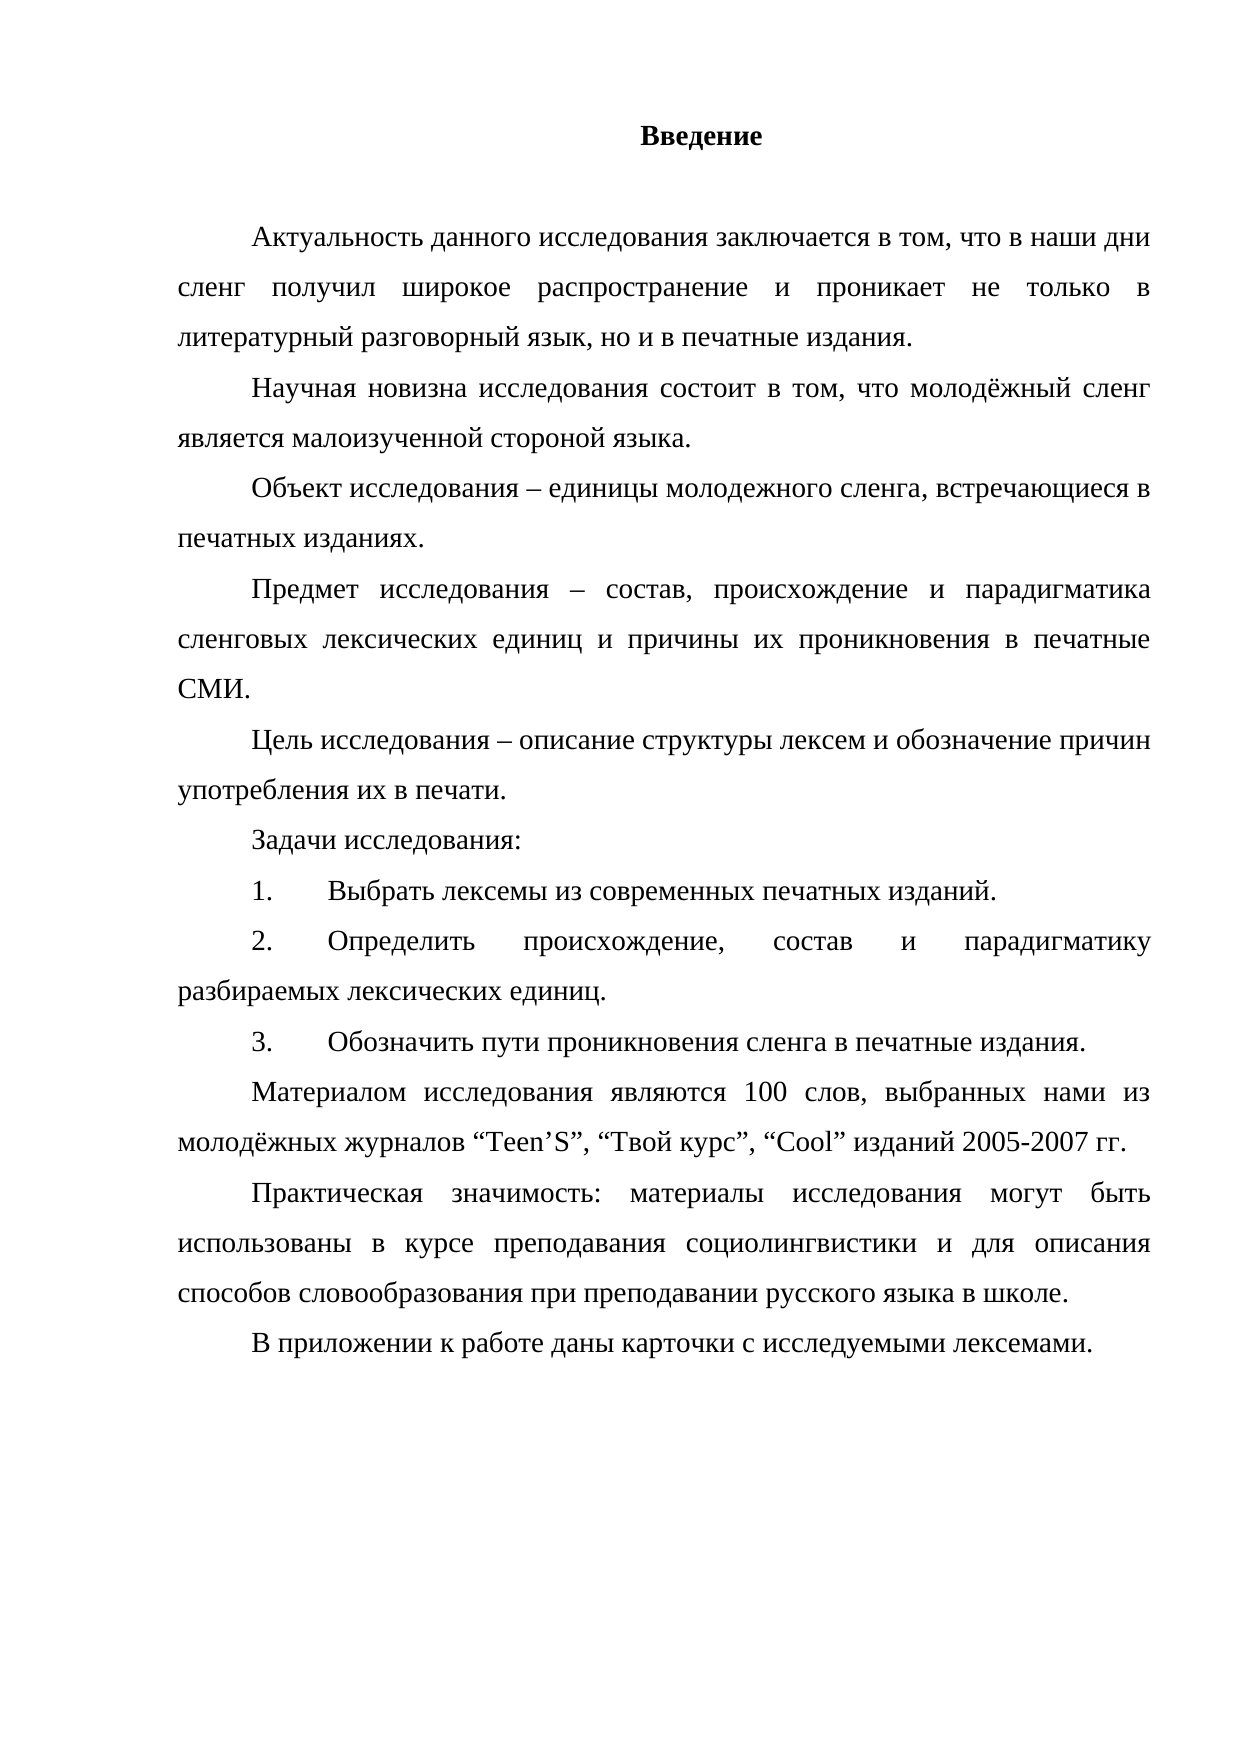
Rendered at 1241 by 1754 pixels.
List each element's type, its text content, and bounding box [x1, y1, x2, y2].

list Выбрать лексемы из современных печатных изданий. [177, 873, 1152, 906]
text Предмет исследования – состав, происхождение и парадигматика сленговых лексических единиц и причины их проникновения в печатные СМИ. [177, 571, 1152, 705]
text В приложении к работе даны карточки с исследуемыми лексемами. [177, 1326, 1152, 1359]
list Обозначить пути проникновения сленга в печатные издания. [177, 1024, 1152, 1057]
text Практическая значимость: материалы исследования могут быть использованы в курсе преподавания социолингвистики и для описания способов словообразования при преподавании русского языка в школе. [177, 1175, 1152, 1309]
text Задачи исследования: [177, 822, 1152, 856]
list Определить происхождение, состав и парадигматику разбираемых лексических единиц. [177, 923, 1152, 1007]
text Материалом исследования являются 100 слов, выбранных нами из молодёжных журналов “Teen’S”, “Твой курс”, “Cool” изданий 2005-2007 гг. [177, 1074, 1152, 1158]
text Объект исследования – единицы молодежного сленга, встречающиеся в печатных изданиях. [177, 470, 1152, 554]
text Актуальность данного исследования заключается в том, что в наши дни сленг получил широкое распространение и проникает не только в литературный разговорный язык, но и в печатные издания. [177, 219, 1152, 353]
text Введение [177, 118, 1152, 152]
text Научная новизна исследования состоит в том, что молодёжный сленг является малоизученной стороной языка. [177, 370, 1152, 453]
text Цель исследования – описание структуры лексем и обозначение причин употребления их в печати. [177, 722, 1152, 806]
